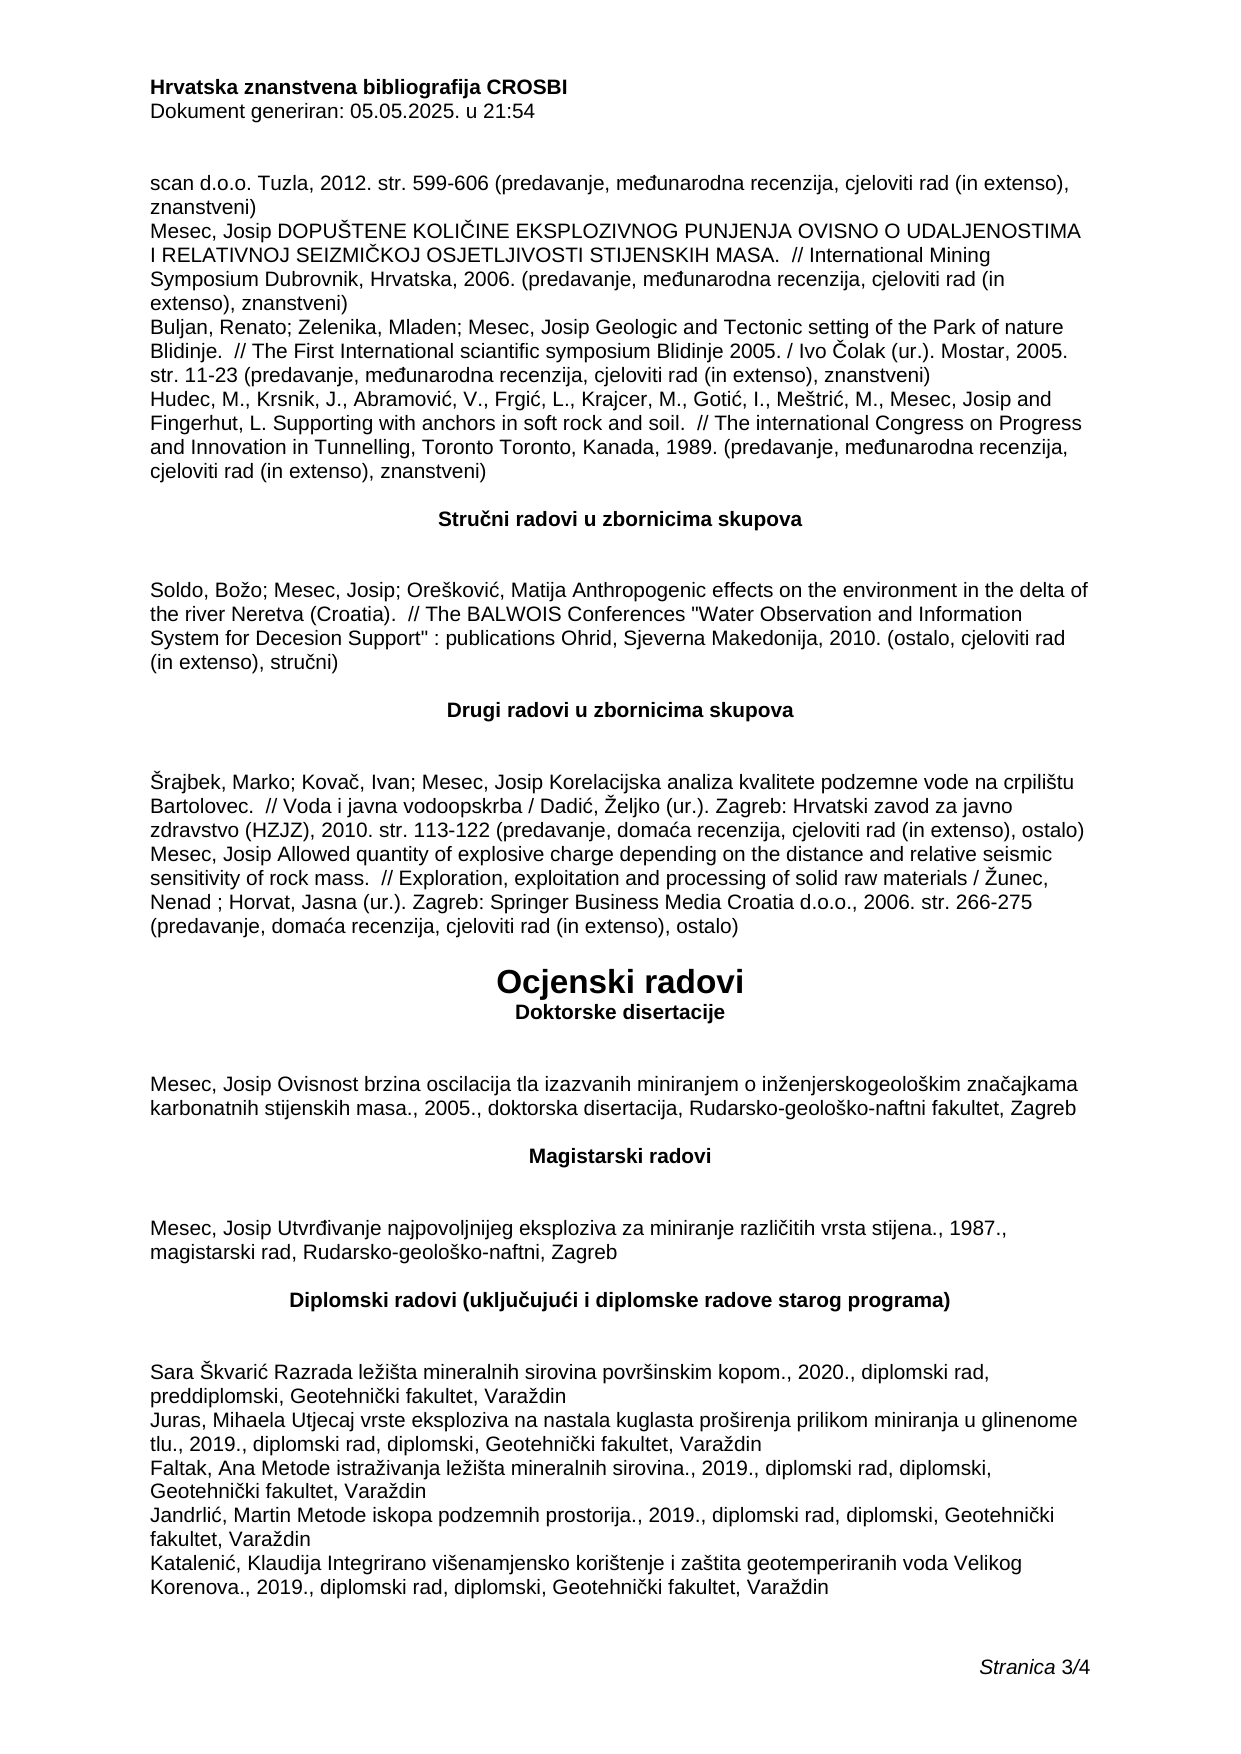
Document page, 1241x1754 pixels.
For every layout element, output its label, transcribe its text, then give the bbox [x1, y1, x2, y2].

text Sara Škvarić [150, 1359, 1090, 1407]
text Mesec, Josip [150, 219, 1090, 315]
subtitle Magistarski radovi [150, 1144, 1090, 1168]
text Mesec, Josip [150, 1072, 1090, 1120]
text Jandrlić, Martin [150, 1503, 1090, 1551]
text Faltak, Ana [150, 1455, 1090, 1503]
text Mesec, Josip [150, 1216, 1090, 1264]
text Juras, Mihaela [150, 1407, 1090, 1455]
text Hudec, M., Krsnik, J., Abramović, V., Frgić, L., Krajcer, M., Gotić, I., Meštrić, M., Mesec, Josip and Fingerhut, L. [150, 387, 1090, 482]
text Mesec, Josip [150, 842, 1090, 938]
text Šrajbek, Marko; Kovač, Ivan; Mesec, Josip [150, 770, 1090, 842]
subtitle Drugi radovi u zbornicima skupova [150, 698, 1090, 722]
text Buljan, Renato; Zelenika, Mladen; Mesec, Josip [150, 315, 1090, 387]
subtitle Ocjenski radovi [150, 962, 1090, 1000]
subtitle Doktorske disertacije [150, 1000, 1090, 1024]
subtitle Diplomski radovi (uključujući i diplomske radove starog programa) [150, 1288, 1090, 1312]
text Soldo, Božo; Mesec, Josip; Orešković, Matija [150, 578, 1090, 674]
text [150, 171, 1090, 219]
subtitle Stručni radovi u zbornicima skupova [150, 506, 1090, 530]
text Katalenić, Klaudija [150, 1551, 1090, 1599]
